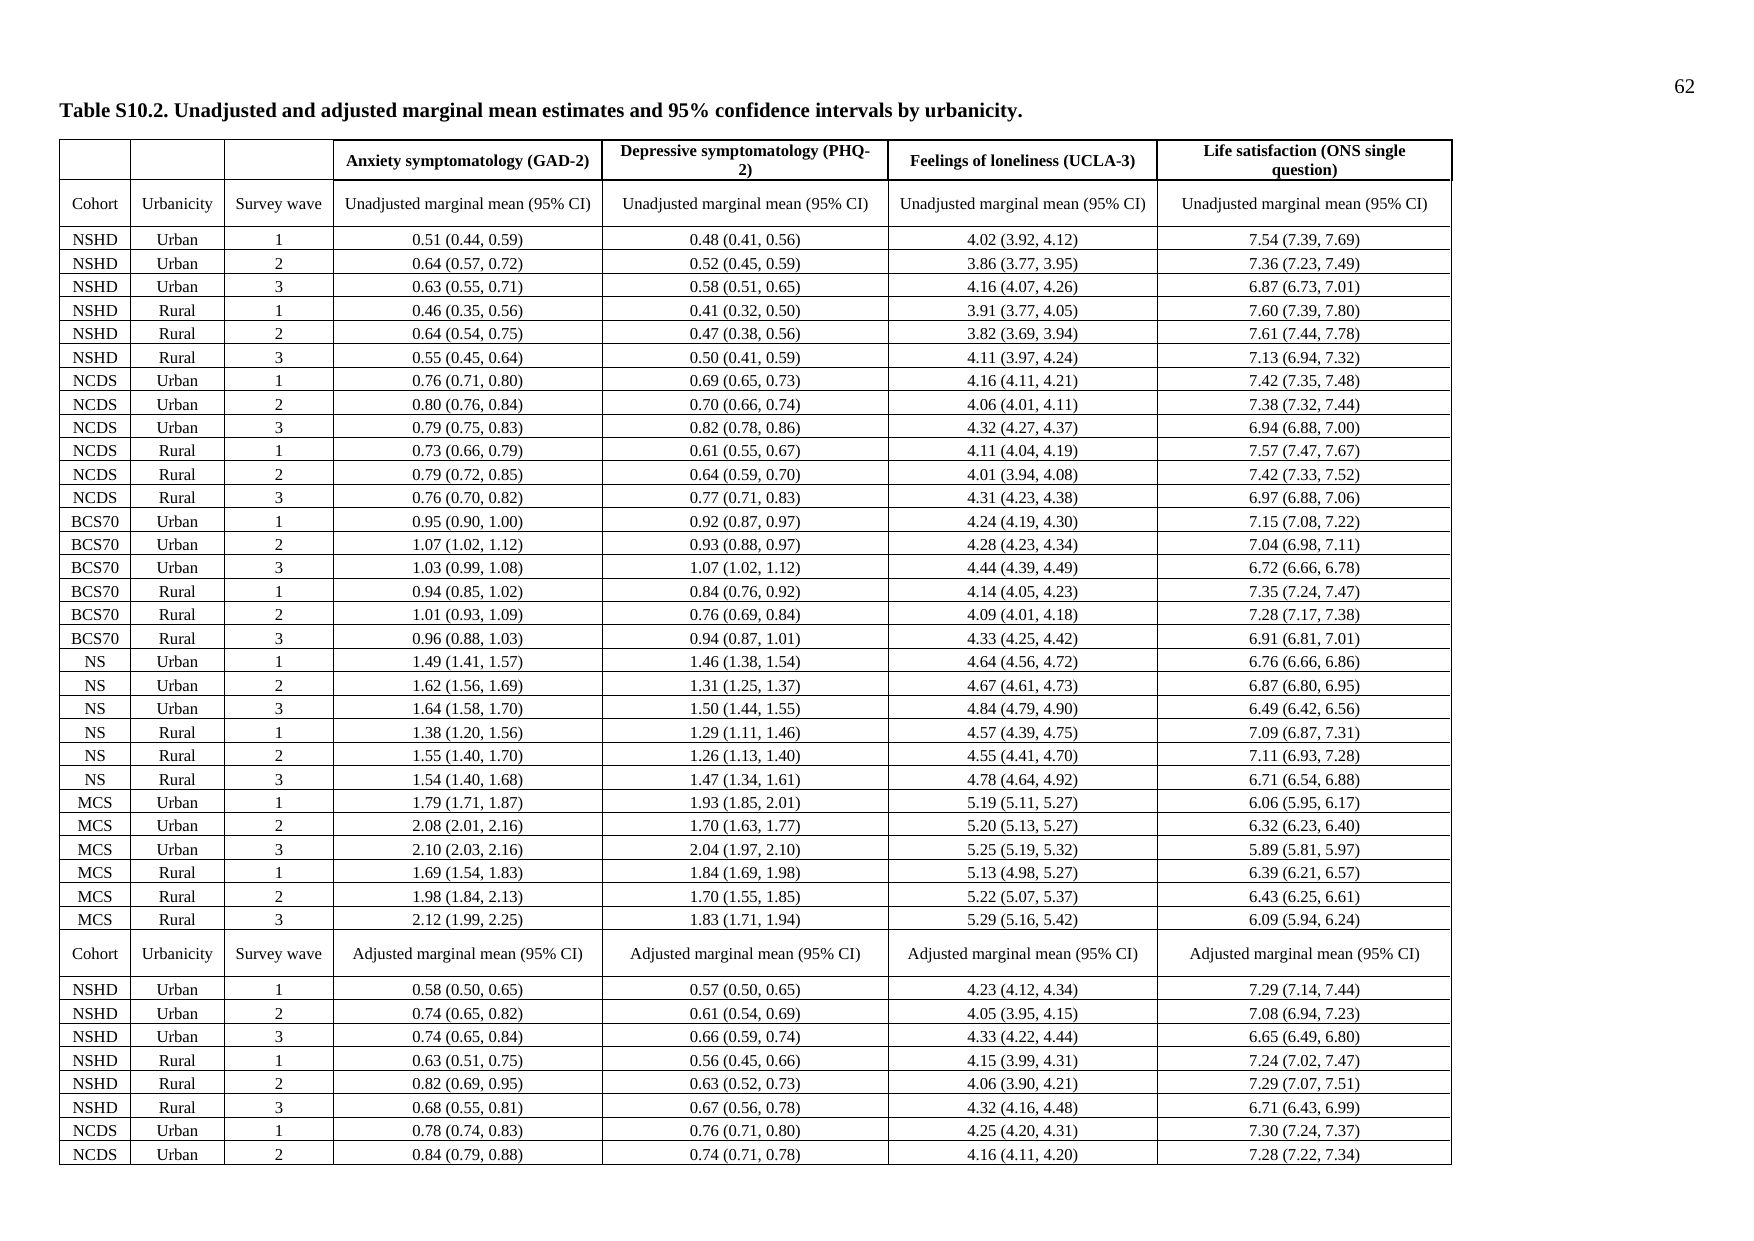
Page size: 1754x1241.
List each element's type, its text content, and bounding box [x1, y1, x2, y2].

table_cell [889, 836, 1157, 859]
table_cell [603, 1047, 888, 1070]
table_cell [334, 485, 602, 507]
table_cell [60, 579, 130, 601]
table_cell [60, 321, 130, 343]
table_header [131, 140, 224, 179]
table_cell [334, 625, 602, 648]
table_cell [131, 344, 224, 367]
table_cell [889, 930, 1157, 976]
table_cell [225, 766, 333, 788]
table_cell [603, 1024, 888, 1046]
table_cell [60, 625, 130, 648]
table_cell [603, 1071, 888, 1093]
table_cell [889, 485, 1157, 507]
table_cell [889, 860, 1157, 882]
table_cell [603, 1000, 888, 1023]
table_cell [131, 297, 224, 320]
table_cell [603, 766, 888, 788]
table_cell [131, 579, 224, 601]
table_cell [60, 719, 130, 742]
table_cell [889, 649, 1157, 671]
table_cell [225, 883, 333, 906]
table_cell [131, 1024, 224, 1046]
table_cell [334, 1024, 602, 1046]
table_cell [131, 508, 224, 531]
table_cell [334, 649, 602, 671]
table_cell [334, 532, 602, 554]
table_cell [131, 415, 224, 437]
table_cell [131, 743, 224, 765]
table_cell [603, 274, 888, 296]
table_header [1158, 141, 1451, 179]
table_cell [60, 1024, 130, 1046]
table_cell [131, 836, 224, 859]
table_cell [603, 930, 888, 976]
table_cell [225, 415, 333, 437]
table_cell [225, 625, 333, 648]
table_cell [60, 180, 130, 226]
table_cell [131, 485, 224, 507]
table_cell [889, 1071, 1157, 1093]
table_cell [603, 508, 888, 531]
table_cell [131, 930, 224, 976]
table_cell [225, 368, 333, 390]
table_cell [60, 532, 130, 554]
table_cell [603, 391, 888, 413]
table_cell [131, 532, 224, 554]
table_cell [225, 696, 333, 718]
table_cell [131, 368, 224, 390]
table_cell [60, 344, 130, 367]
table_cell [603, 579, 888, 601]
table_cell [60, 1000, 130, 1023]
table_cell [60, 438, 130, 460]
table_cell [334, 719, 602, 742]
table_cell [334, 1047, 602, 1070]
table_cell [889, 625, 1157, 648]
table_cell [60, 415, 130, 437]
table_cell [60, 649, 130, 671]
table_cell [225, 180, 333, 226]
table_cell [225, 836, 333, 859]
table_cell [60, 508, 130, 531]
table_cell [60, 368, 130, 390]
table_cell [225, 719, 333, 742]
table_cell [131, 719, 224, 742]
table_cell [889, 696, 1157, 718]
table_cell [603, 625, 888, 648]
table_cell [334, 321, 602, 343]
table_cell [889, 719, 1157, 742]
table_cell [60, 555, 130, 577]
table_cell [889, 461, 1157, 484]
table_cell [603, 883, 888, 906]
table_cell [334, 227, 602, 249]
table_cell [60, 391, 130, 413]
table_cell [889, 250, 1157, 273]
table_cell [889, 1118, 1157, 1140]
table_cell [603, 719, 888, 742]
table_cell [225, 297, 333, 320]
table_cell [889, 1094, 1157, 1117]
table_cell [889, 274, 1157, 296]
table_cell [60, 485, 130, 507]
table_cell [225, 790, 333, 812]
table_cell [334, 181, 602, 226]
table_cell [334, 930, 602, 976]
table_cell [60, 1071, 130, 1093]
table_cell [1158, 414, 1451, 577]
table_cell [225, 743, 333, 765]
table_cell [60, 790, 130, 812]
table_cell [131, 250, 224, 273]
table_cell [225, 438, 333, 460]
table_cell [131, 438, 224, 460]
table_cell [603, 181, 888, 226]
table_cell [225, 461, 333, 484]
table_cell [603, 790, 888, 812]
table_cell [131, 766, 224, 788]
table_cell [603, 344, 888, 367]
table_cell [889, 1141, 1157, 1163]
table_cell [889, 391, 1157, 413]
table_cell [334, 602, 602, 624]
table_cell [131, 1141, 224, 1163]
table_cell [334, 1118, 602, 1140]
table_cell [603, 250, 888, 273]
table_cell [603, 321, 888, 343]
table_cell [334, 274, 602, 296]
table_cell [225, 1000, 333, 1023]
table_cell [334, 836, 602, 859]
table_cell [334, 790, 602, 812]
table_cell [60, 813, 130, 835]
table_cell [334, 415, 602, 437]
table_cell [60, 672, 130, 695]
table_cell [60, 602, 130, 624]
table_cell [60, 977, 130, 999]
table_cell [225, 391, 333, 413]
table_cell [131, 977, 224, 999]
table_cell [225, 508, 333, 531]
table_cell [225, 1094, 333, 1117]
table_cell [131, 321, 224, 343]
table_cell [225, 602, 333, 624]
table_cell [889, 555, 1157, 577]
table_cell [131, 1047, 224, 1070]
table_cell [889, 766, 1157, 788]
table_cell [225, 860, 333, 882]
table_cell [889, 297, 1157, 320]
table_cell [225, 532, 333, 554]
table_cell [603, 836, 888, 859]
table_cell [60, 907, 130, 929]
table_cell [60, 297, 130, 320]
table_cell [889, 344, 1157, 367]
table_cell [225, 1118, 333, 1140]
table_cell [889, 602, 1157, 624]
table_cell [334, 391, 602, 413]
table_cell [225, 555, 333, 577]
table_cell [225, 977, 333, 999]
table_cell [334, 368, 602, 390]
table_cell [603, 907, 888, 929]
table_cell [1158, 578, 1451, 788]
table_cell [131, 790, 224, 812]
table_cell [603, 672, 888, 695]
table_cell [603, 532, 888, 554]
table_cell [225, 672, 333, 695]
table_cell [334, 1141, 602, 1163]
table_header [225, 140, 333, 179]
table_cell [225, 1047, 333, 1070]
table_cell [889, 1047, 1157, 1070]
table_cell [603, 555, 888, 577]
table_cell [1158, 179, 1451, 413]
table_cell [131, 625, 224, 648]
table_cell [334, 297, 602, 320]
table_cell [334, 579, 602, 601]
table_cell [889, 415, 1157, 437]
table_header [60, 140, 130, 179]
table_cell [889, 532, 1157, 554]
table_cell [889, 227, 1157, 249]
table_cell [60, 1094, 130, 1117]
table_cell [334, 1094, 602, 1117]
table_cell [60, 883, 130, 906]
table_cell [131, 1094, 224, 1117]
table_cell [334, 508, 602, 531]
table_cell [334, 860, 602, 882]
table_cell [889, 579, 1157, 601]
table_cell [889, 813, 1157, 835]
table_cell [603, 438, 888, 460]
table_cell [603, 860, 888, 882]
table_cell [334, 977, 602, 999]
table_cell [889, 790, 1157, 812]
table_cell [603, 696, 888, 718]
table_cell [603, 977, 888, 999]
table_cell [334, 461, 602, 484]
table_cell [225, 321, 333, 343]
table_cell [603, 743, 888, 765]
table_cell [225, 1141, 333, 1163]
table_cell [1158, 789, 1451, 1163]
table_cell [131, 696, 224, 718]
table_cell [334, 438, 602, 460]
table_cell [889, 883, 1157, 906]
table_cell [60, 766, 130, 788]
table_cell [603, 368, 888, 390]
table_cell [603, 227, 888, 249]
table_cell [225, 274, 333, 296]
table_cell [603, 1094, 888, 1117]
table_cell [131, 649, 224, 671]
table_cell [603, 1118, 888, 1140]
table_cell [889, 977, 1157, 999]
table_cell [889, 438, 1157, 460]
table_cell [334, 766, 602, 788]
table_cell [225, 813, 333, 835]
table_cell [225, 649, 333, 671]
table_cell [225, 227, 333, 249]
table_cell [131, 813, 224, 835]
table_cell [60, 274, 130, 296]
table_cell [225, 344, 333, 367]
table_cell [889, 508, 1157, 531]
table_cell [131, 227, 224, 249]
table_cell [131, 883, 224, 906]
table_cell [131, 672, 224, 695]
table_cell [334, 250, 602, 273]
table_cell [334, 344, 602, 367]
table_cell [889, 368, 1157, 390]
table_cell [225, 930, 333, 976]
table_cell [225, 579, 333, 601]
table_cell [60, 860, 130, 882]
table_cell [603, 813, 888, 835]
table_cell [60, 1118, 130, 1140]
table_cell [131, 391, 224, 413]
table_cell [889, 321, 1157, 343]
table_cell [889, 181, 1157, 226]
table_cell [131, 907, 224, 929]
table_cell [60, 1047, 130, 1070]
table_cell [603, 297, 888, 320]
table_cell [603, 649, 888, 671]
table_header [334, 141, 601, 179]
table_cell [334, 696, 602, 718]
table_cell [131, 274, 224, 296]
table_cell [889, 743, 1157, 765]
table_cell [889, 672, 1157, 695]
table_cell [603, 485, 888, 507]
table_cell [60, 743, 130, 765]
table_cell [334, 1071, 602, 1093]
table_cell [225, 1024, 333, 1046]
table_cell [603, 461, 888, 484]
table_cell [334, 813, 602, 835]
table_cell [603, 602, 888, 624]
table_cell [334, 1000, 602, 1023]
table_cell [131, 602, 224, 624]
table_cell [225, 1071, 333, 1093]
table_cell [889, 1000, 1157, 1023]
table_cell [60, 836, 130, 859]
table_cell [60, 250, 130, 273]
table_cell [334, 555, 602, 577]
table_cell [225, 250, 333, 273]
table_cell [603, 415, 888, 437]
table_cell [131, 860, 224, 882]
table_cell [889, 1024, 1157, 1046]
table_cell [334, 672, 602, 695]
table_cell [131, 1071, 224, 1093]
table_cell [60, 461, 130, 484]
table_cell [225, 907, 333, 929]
subtitle Table S10.2. Unadjusted and adjusted marginal mean estimates and 95% confidence intervals by urbanicity. [59, 98, 1695, 122]
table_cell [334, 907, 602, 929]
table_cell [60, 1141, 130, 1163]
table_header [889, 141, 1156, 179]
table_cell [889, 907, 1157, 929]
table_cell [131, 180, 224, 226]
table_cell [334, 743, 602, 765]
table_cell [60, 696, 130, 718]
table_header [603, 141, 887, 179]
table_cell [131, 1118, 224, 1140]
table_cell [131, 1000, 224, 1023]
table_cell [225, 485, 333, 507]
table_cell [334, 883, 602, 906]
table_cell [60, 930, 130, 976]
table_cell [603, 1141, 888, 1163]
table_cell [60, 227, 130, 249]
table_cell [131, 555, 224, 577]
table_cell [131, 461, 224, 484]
